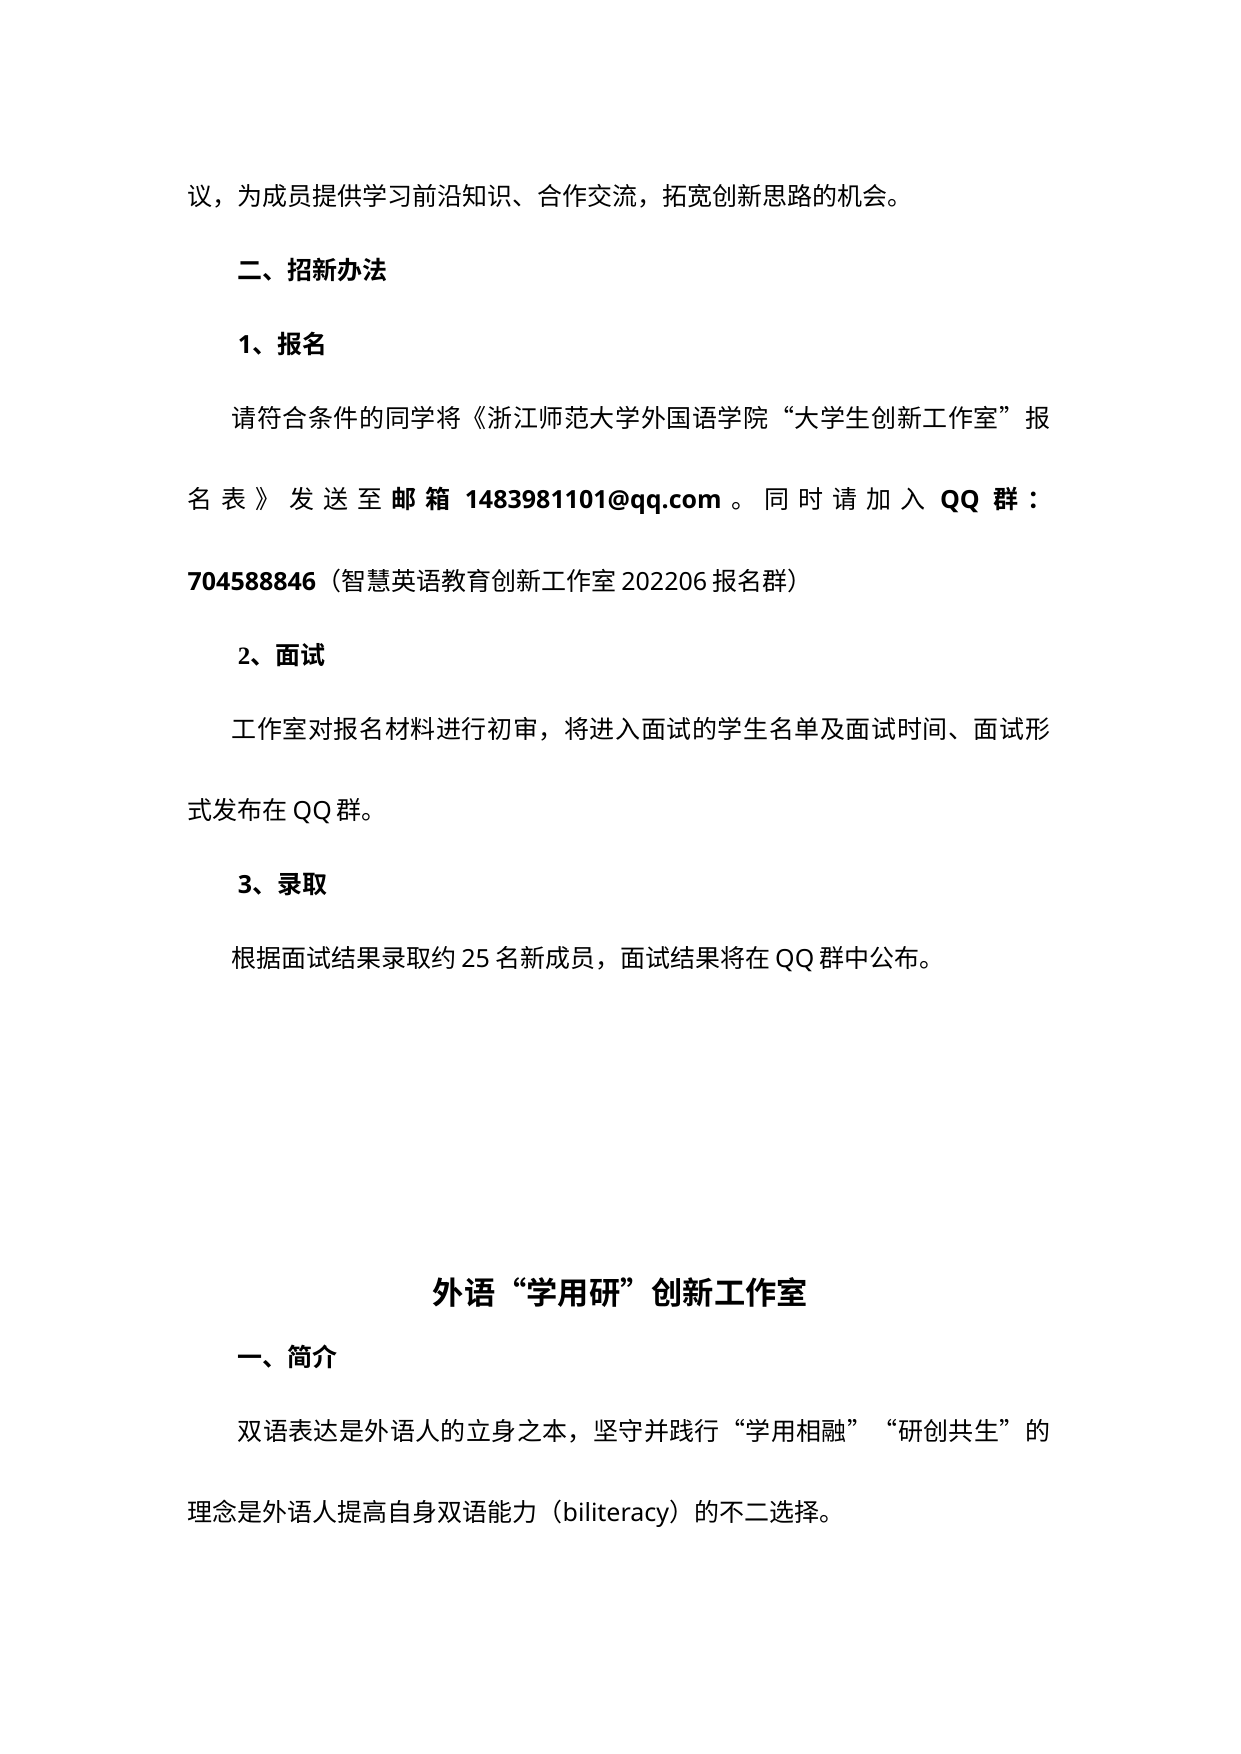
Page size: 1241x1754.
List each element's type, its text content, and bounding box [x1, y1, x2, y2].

list 录取 [187, 850, 1053, 915]
list 报名 [187, 310, 1053, 375]
text 二、招新办法 [187, 236, 1053, 301]
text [187, 162, 1053, 227]
text 一、简介 [187, 1323, 1053, 1388]
list 面试 [187, 621, 1053, 686]
text 根据面试结果录取约25名新成员，面试结果将在QQ群中公布。 [231, 924, 1053, 989]
text 请符合条件的同学将《浙江师范大学外国语学院“大学生创新工作室”报名表》发送至邮箱1483981101@qq.com。同时请加入QQ群：704588846（智慧英语教育创新工作室202206报名群） [187, 384, 1053, 612]
text 工作室对报名材料进行初审，将进入面试的学生名单及面试时间、面试形式发布在QQ群。 [187, 695, 1053, 841]
text 外语“学用研”创新工作室 [187, 1258, 1053, 1323]
text 双语表达是外语人的立身之本，坚守并践行“学用相融”“研创共生”的理念是外语人提高自身双语能力（biliteracy）的不二选择。 [187, 1397, 1053, 1543]
